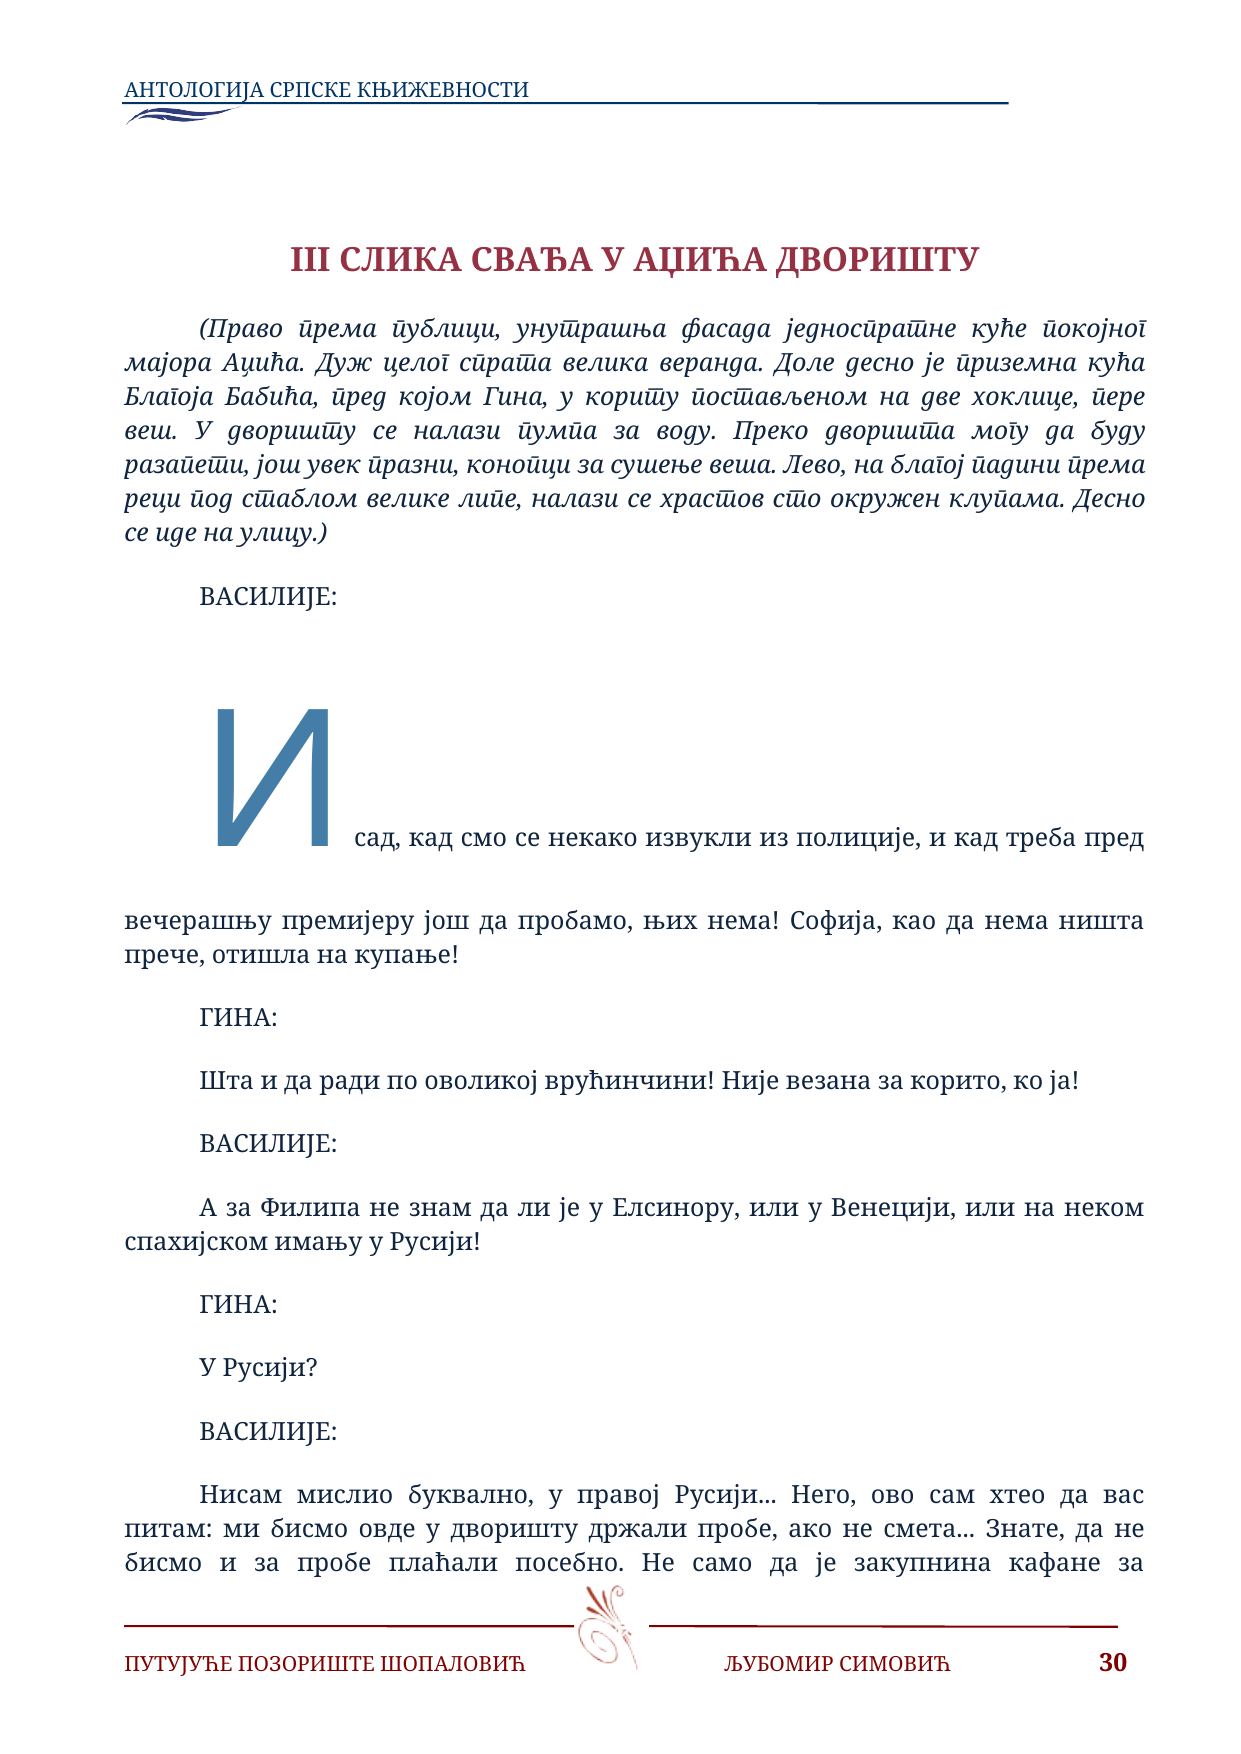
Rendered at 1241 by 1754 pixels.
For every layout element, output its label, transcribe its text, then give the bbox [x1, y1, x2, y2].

text У Русији? [124, 1350, 1146, 1384]
text ГИНА: [124, 1287, 1146, 1321]
text ГИНА: [124, 1000, 1146, 1034]
text Шта и да ради по оволикој врућинчини! Није везана за корито, ко ја! [124, 1063, 1146, 1097]
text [124, 1476, 1146, 1578]
text А за Филипа не знам да ли је у Елсинору, или у Венецији, или на неком спахијском имању у Русији! [124, 1189, 1146, 1257]
text III СЛИКА СВАЂА У АЏИЋА ДВОРИШТУ [124, 236, 1146, 281]
text И сад, кад смо се некако извукли из полиције, и кад треба пред вечерашњу премијеру још да пробамо, њих нема! Софија, као да нема ништа прече, отишла на купање! [124, 641, 1146, 971]
text (Право према публици, унутрашња фасада једноспратне куће покојног мајора Аџића. Дуж целог спрата велика веранда. Доле десно је приземна кућа Благоја Бабића, пред којом Гина, у кориту постављеном на две хоклице, пере веш. У дворишту се налази пумпа за воду. Преко дворишта могу да буду разапети, још увек празни, конопци за сушење веша. Лево, на благој падини према реци под стаблом велике липе, налази се храстов сто окружен клупама. Десно се иде на улицу.) [124, 311, 1146, 549]
text ВАСИЛИЈЕ: [124, 1126, 1146, 1160]
text ВАСИЛИЈЕ: [124, 578, 1146, 612]
text ВАСИЛИЈЕ: [124, 1413, 1146, 1447]
